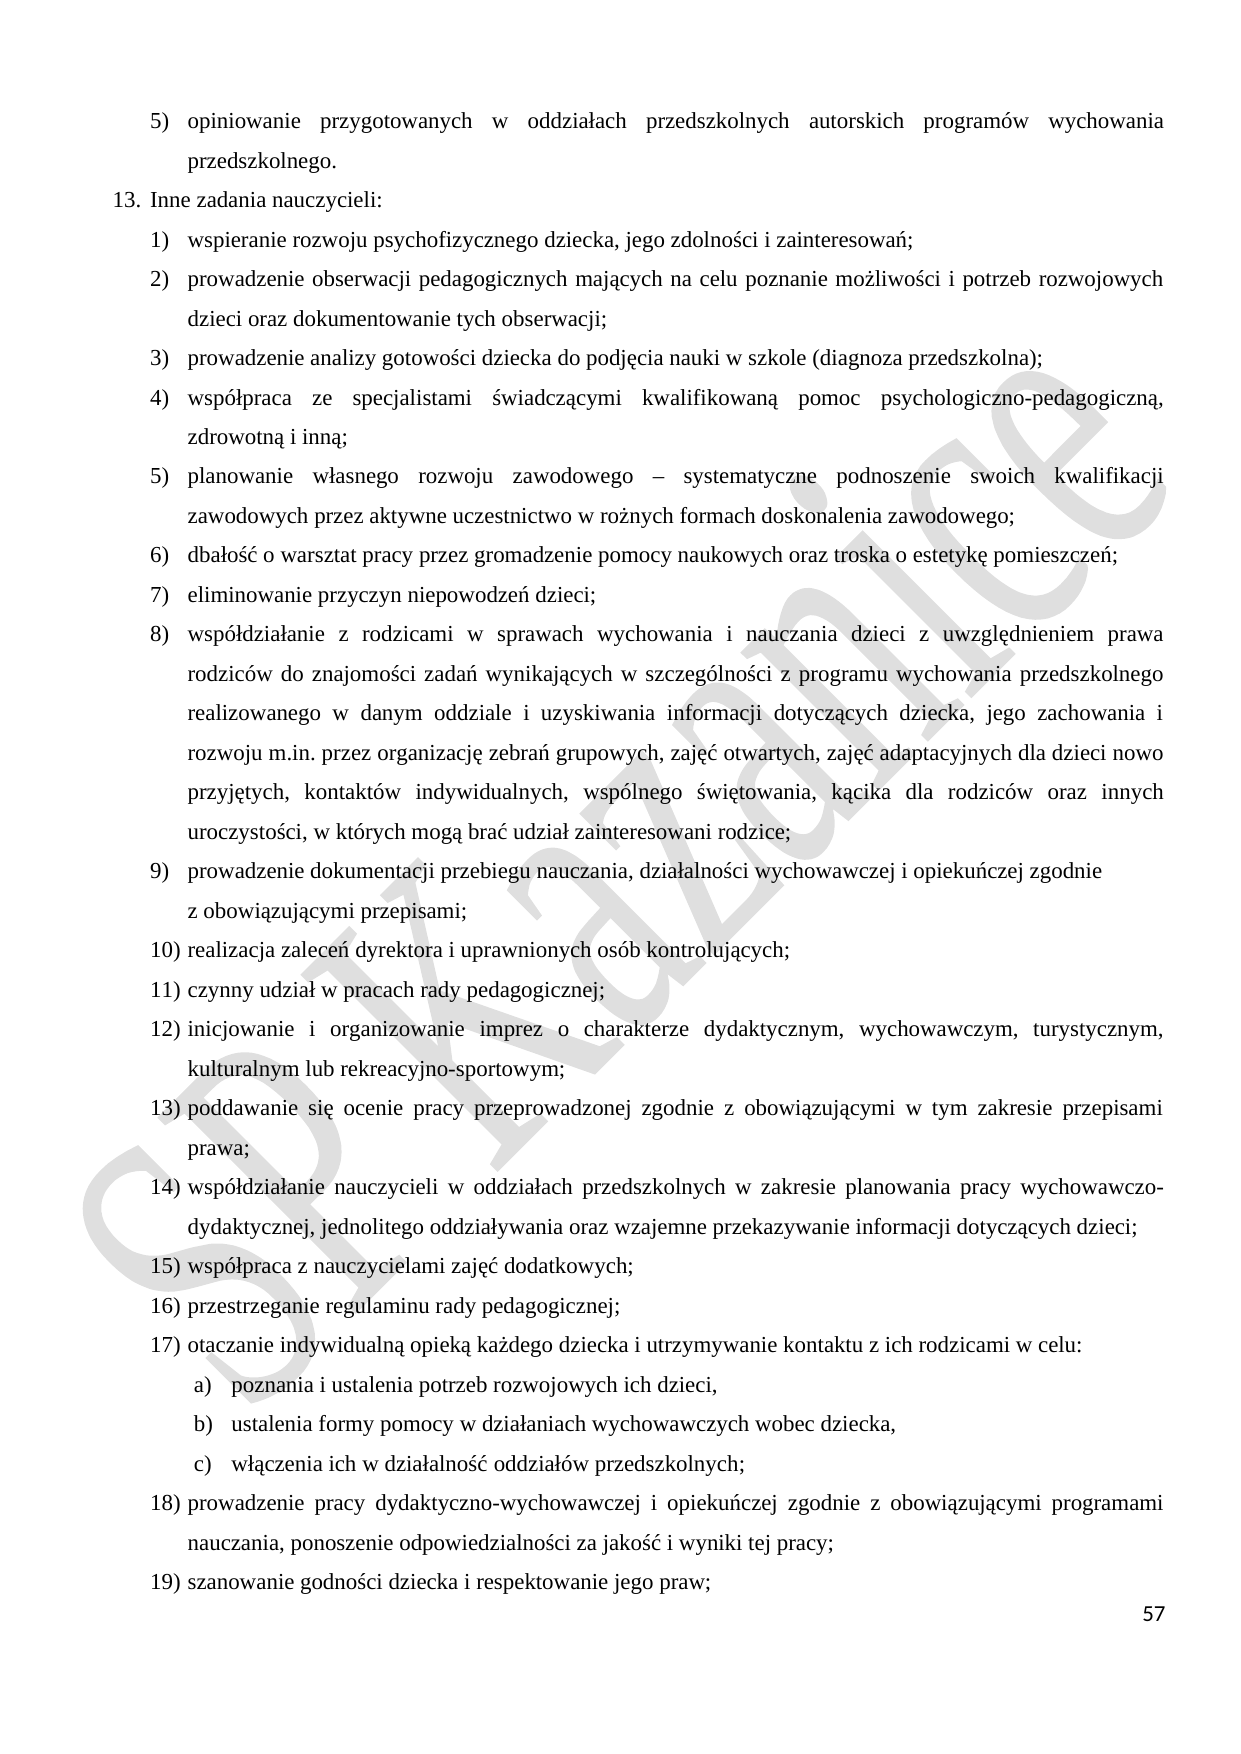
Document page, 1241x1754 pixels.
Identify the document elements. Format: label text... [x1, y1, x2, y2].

list czynny udział w pracach rady pedagogicznej; [150, 1252, 1165, 1278]
list opiniowanie przygotowanych w oddziałach przedszkolnych autorskich programów wychowania przedszkolnego. [150, 384, 1165, 449]
list współpraca z nauczycielami zajęć dodatkowych; [150, 1528, 1165, 1555]
list wspieranie rozwoju psychofizycznego dziecka, jego zdolności i zainteresowań; [150, 502, 1165, 528]
list Inne zadania nauczycieli: [112, 463, 1165, 489]
list prowadzenie analizy gotowości dziecka do podjęcia nauki w szkole (diagnoza przedszkolna); [150, 621, 1165, 647]
list dbałość o warsztat pracy przez gromadzenie pomocy naukowych oraz troska o estetykę pomieszczeń; [150, 818, 1165, 844]
list wspólne opracowanie szczegółowych kryteriów obserwacji dziecka oraz sposobów ewaluacji pracy opiekuńczo-edukacyjnej; [150, 147, 1165, 213]
list realizacja zaleceń dyrektora i uprawnionych osób kontrolujących; [150, 1213, 1165, 1239]
list przestrzeganie regulaminu rady pedagogicznej; [150, 1568, 1165, 1594]
list współdziałanie z rodzicami w sprawach wychowania i nauczania dzieci z uwzględnieniem prawa rodziców do znajomości zadań wynikających w szczególności z programu wychowania przedszkolnego realizowanego w danym oddziale i uzyskiwania informacji dotyczących dziecka, jego zachowania i rozwoju m.in. przez organizację zebrań grupowych, zajęć otwartych, zajęć adaptacyjnych dla dzieci nowo przyjętych, kontaktów indywidualnych, wspólnego świętowania, kącika dla rodziców oraz innych uroczystości, w których mogą brać udział zainteresowani rodzice; [150, 897, 1165, 1121]
list prowadzenie dokumentacji przebiegu nauczania, działalności wychowawczej i opiekuńczej zgodnie [150, 1134, 1165, 1160]
list prowadzenie obserwacji pedagogicznych mających na celu poznanie możliwości i potrzeb rozwojowych dzieci oraz dokumentowanie tych obserwacji; [150, 542, 1165, 607]
list planowanie własnego rozwoju zawodowego – systematyczne podnoszenie swoich kwalifikacji zawodowych przez aktywne uczestnictwo w rożnych formach doskonalenia zawodowego; [150, 739, 1165, 805]
list z obowiązującymi przepisami; [187, 1173, 1165, 1199]
list organizowanie wewnątrzoddziałowego doskonalenia zawodowego oraz doradztwa metodycznego dla początkujących nauczycieli; [150, 226, 1165, 292]
list eliminowanie przyczyn niepowodzeń dzieci; [150, 857, 1165, 884]
list współpraca ze specjalistami świadczącymi kwalifikowaną pomoc psychologiczno-pedagogiczną, zdrowotną i inną; [150, 660, 1165, 726]
list poddawanie się ocenie pracy przeprowadzonej zgodnie z obowiązującymi w tym zakresie przepisami prawa; [150, 1371, 1165, 1436]
list inicjowanie i organizowanie imprez o charakterze dydaktycznym, wychowawczym, turystycznym, kulturalnym lub rekreacyjno-sportowym; [150, 1292, 1165, 1357]
list współdziałanie nauczycieli w oddziałach przedszkolnych w zakresie planowania pracy wychowawczo-dydaktycznej, jednolitego oddziaływania oraz wzajemne przekazywanie informacji dotyczących dzieci; [150, 1449, 1165, 1515]
list współdziałanie w organizowaniu sal zajęć, kącików zainteresowań, a także w uzupełnianiu ich wyposażenia; [150, 305, 1165, 371]
list i korelowania ich treści; [187, 107, 1165, 134]
